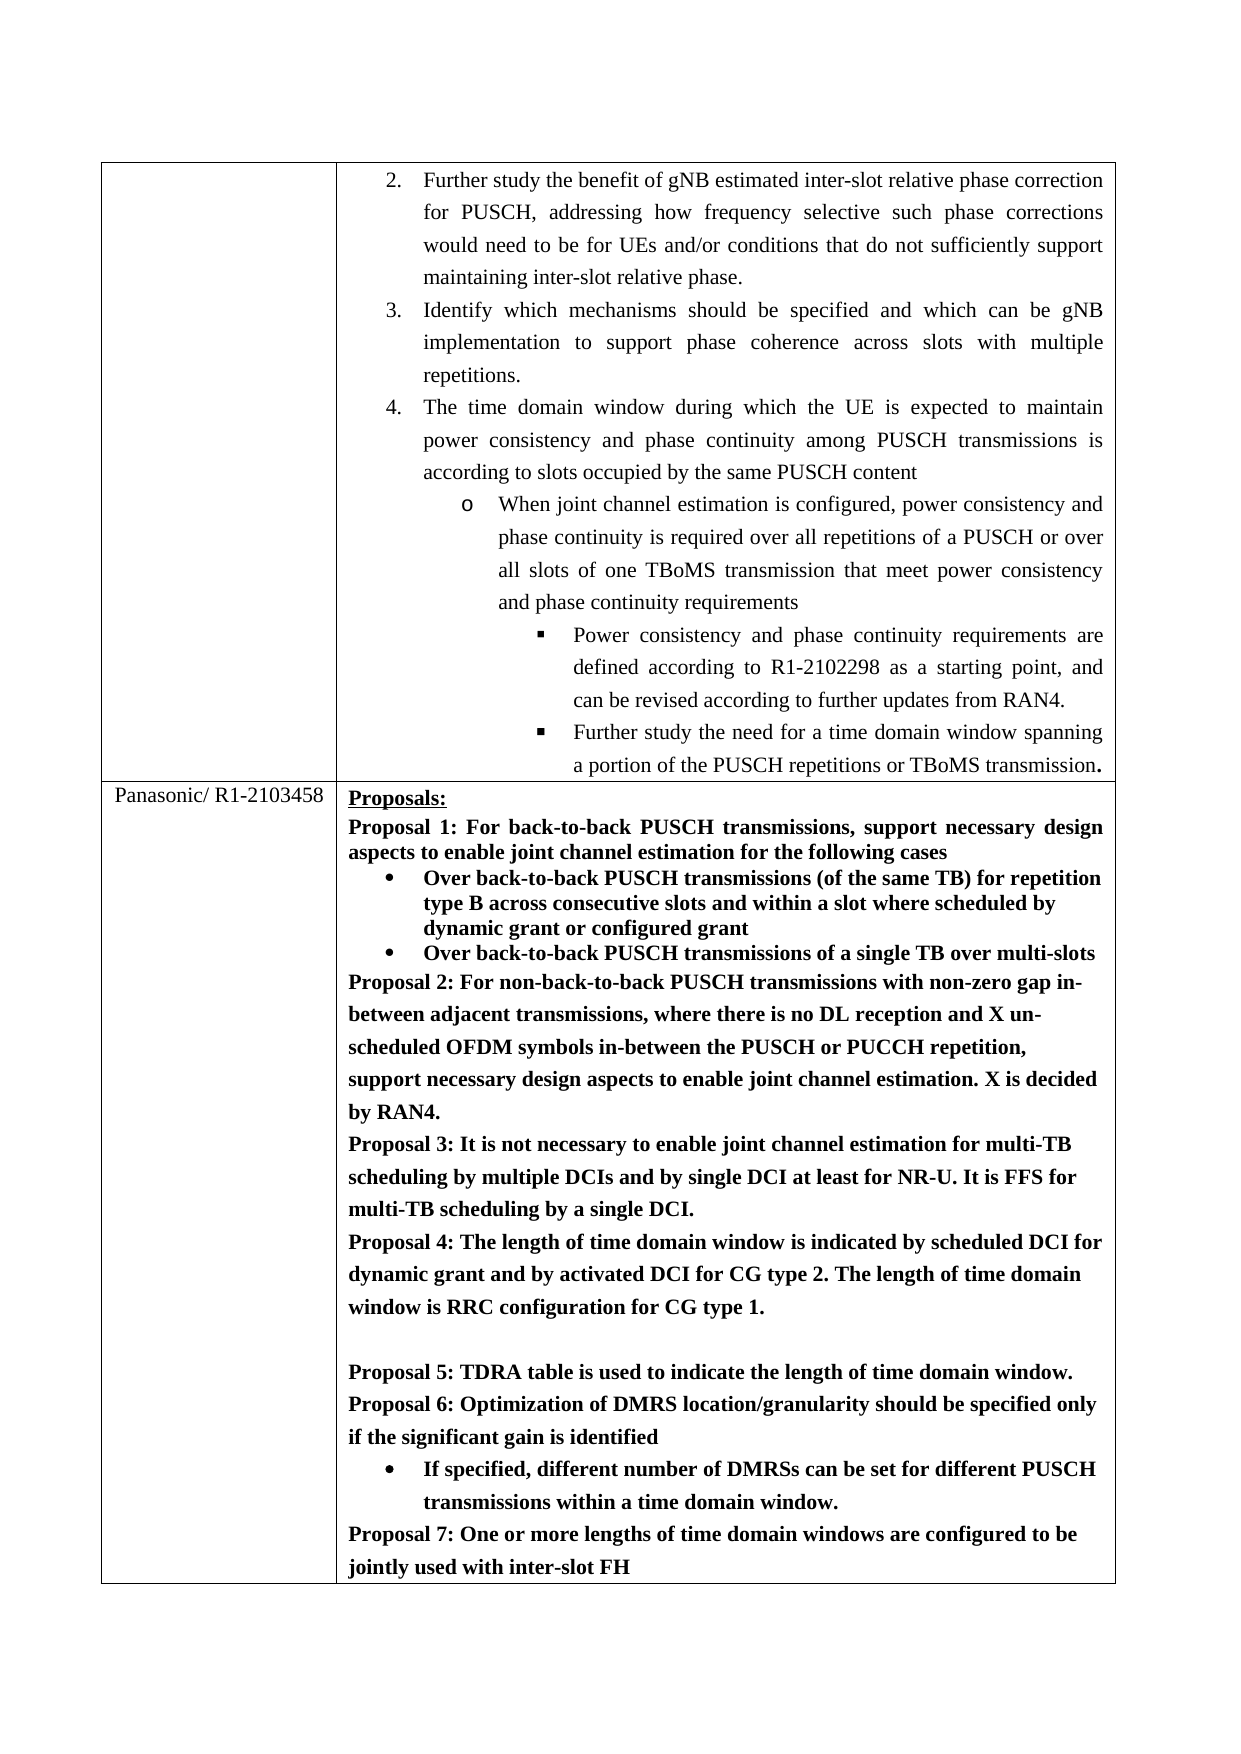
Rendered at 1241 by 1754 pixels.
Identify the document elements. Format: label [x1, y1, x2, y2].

table_cell [102, 782, 336, 1583]
table_cell [337, 163, 1115, 781]
table_cell [337, 782, 1115, 1583]
table_cell [102, 163, 336, 781]
